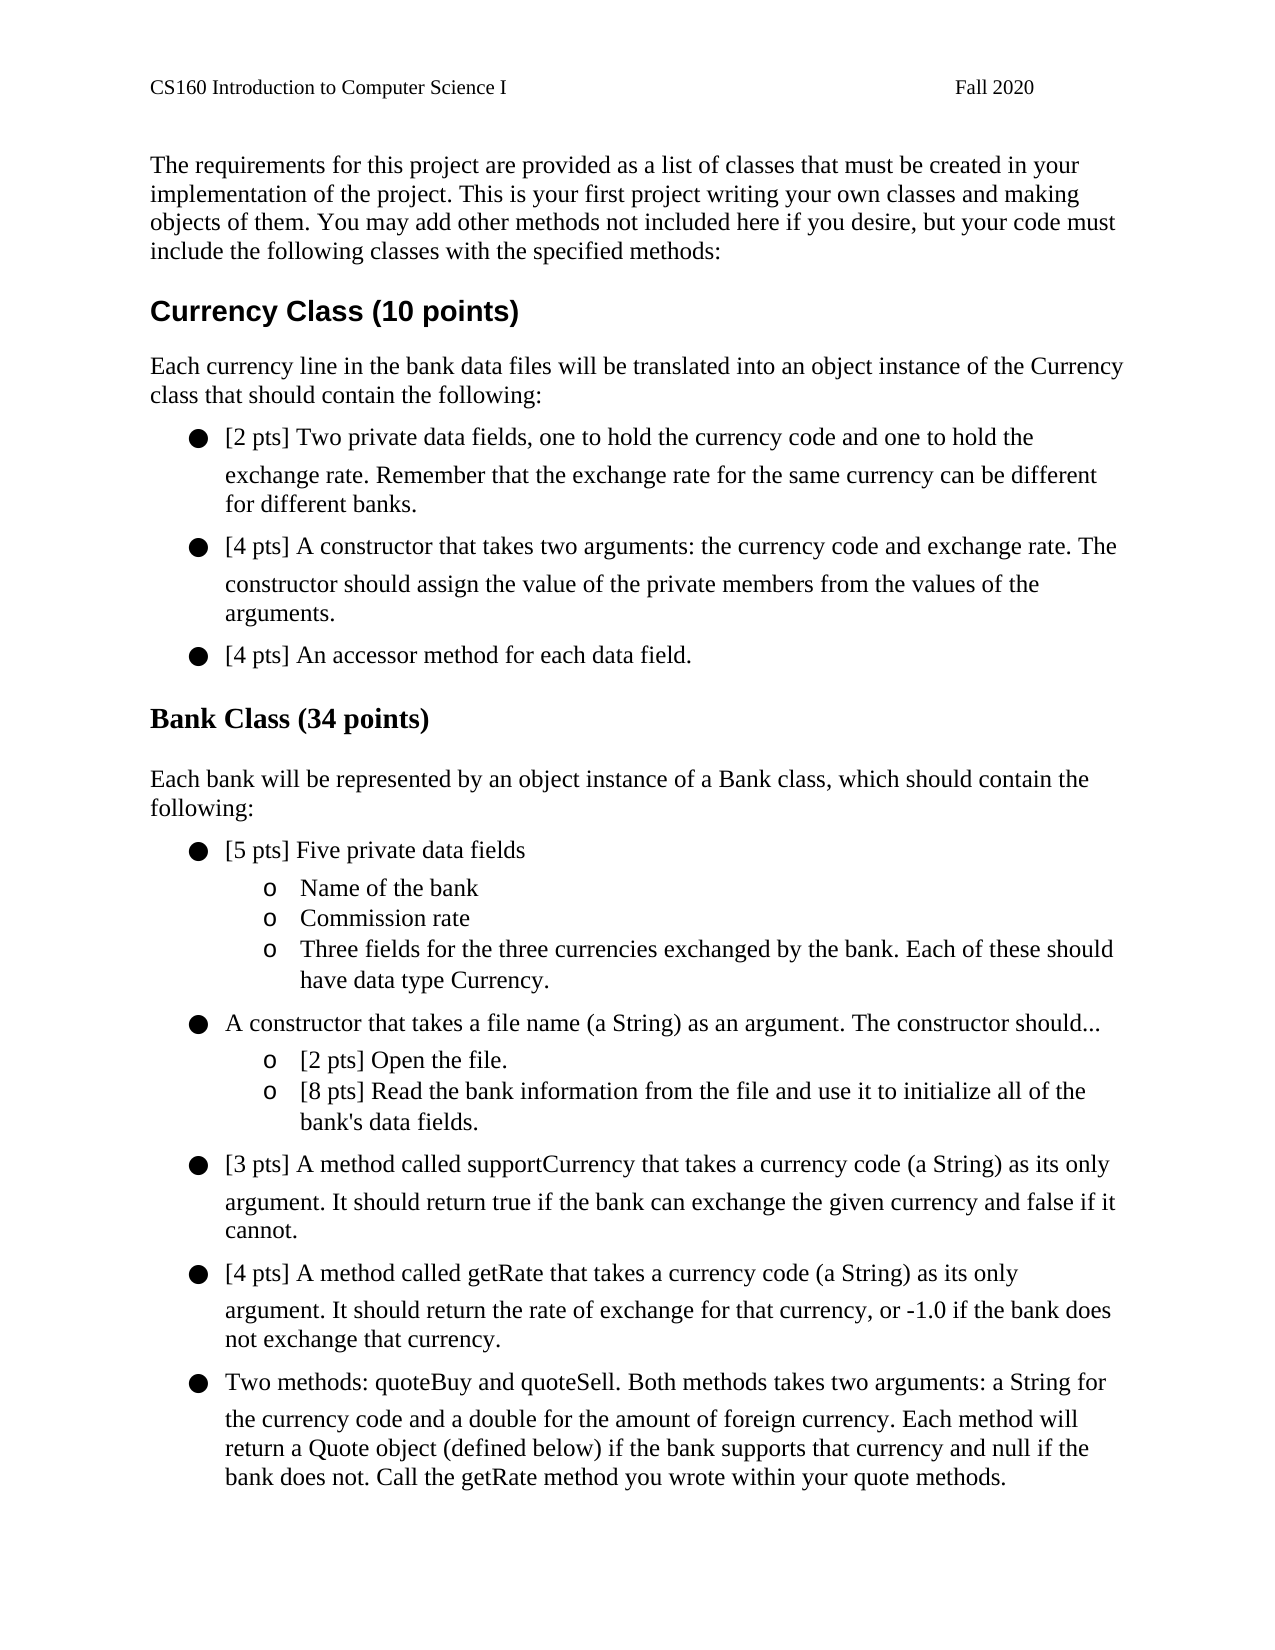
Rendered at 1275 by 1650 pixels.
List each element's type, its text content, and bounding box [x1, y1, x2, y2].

list Name of the bank [262, 873, 1125, 903]
list Three fields for the three currencies exchanged by the bank. Each of these should have data type Currency. [262, 934, 1125, 994]
subtitle Bank Class (34 points) [150, 702, 1125, 764]
list [2 pts] Two private data fields, one to hold the currency code and one to hold the exchange rate. Remember that the exchange rate for the same currency can be different for different banks. [187, 409, 1125, 518]
list [8 pts] Read the bank information from the file and use it to initialize all of the bank's data fields. [262, 1076, 1125, 1136]
list [5 pts] Five private data fields [187, 821, 1125, 873]
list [187, 1353, 1125, 1491]
list [4 pts] An accessor method for each data field. [187, 626, 1125, 702]
list A constructor that takes a file name (a String) as an argument. The constructor should... [187, 994, 1125, 1045]
text The requirements for this project are provided as a list of classes that must be created in your implementation of the project. This is your first project writing your own classes and making objects of them. You may add other methods not included here if you desire, but your code must include the following classes with the specified methods: [150, 150, 1125, 265]
text Each bank will be represented by an object instance of a Bank class, which should contain the following: [150, 764, 1125, 821]
list Commission rate [262, 903, 1125, 934]
list [4 pts] A constructor that takes two arguments: the currency code and exchange rate. The constructor should assign the value of the private members from the values of the arguments. [187, 518, 1125, 626]
text Each currency line in the bank data files will be translated into an object instance of the Currency class that should contain the following: [150, 351, 1125, 409]
subtitle Currency Class (10 points) [150, 294, 1125, 327]
list [3 pts] A method called supportCurrency that takes a currency code (a String) as its only argument. It should return true if the bank can exchange the given currency and false if it cannot. [187, 1136, 1125, 1244]
list [2 pts] Open the file. [262, 1045, 1125, 1076]
list [4 pts] A method called getRate that takes a currency code (a String) as its only argument. It should return the rate of exchange for that currency, or -1.0 if the bank does not exchange that currency. [187, 1244, 1125, 1353]
